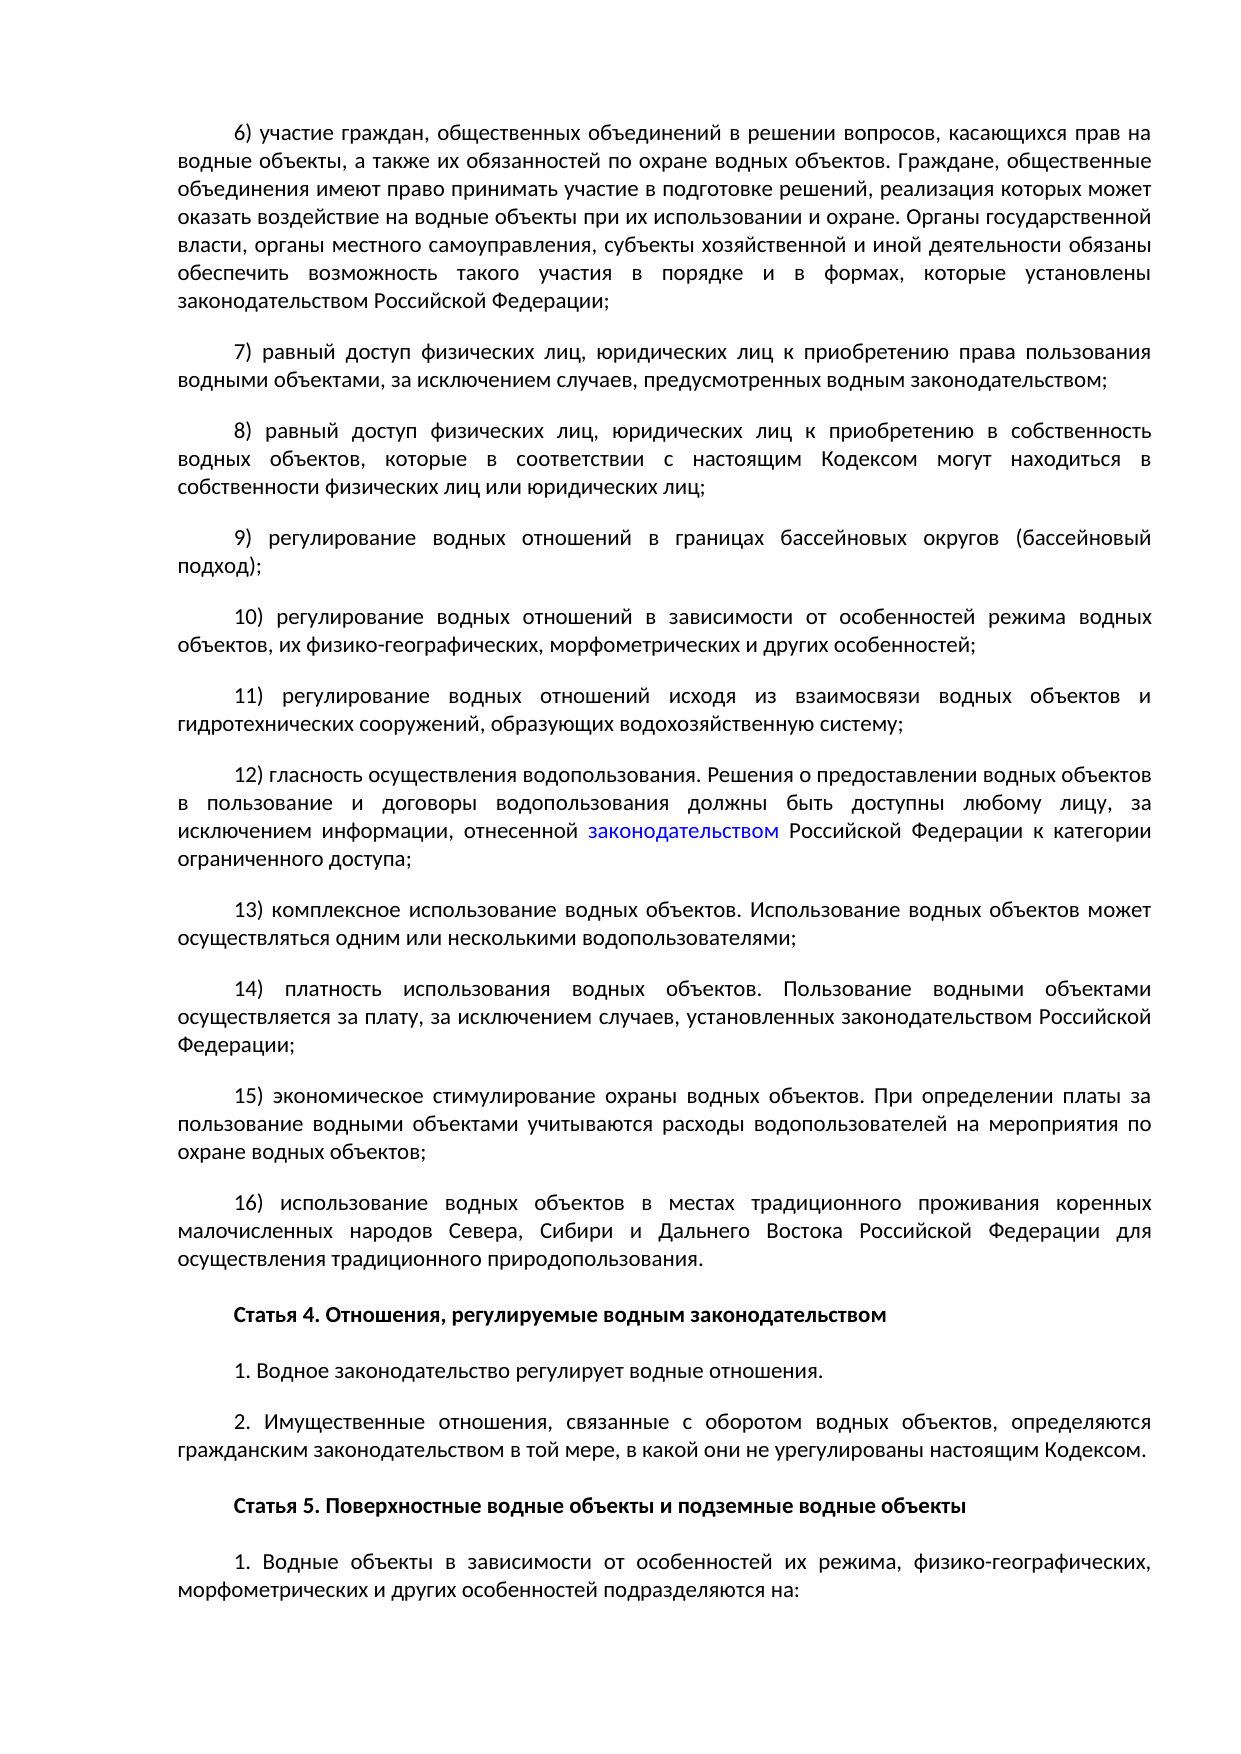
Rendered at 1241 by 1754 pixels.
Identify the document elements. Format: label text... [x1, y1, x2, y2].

text 1. Водные объекты в зависимости от особенностей их режима, физико-географических, морфометрических и других особенностей подразделяются на: [177, 1547, 1152, 1603]
text 1. Водное законодательство регулирует водные отношения. [177, 1356, 1152, 1384]
text 15) экономическое стимулирование охраны водных объектов. При определении платы за пользование водными объектами учитываются расходы водопользователей на мероприятия по охране водных объектов; [177, 1081, 1152, 1165]
text 16) использование водных объектов в местах традиционного проживания коренных малочисленных народов Севера, Сибири и Дальнего Востока Российской Федерации для осуществления традиционного природопользования. [177, 1188, 1152, 1272]
title Статья 4. Отношения, регулируемые водным законодательством [177, 1300, 1152, 1328]
text 11) регулирование водных отношений исходя из взаимосвязи водных объектов и гидротехнических сооружений, образующих водохозяйственную систему; [177, 681, 1152, 737]
text 12) гласность осуществления водопользования. Решения о предоставлении водных объектов в пользование и договоры водопользования должны быть доступны любому лицу, за исключением информации, отнесенной законодательством Российской Федерации к категории ограниченного доступа; [177, 760, 1152, 872]
text 6) участие граждан, общественных объединений в решении вопросов, касающихся прав на водные объекты, а также их обязанностей по охране водных объектов. Граждане, общественные объединения имеют право принимать участие в подготовке решений, реализация которых может оказать воздействие на водные объекты при их использовании и охране. Органы государственной власти, органы местного самоуправления, субъекты хозяйственной и иной деятельности обязаны обеспечить возможность такого участия в порядке и в формах, которые установлены законодательством Российской Федерации; [177, 118, 1152, 314]
title Статья 5. Поверхностные водные объекты и подземные водные объекты [177, 1491, 1152, 1519]
text 10) регулирование водных отношений в зависимости от особенностей режима водных объектов, их физико-географических, морфометрических и других особенностей; [177, 602, 1152, 658]
text 13) комплексное использование водных объектов. Использование водных объектов может осуществляться одним или несколькими водопользователями; [177, 895, 1152, 951]
text 9) регулирование водных отношений в границах бассейновых округов (бассейновый подход); [177, 523, 1152, 579]
text 8) равный доступ физических лиц, юридических лиц к приобретению в собственность водных объектов, которые в соответствии с настоящим Кодексом могут находиться в собственности физических лиц или юридических лиц; [177, 416, 1152, 500]
text 14) платность использования водных объектов. Пользование водными объектами осуществляется за плату, за исключением случаев, установленных законодательством Российской Федерации; [177, 974, 1152, 1058]
text 2. Имущественные отношения, связанные с оборотом водных объектов, определяются гражданским законодательством в той мере, в какой они не урегулированы настоящим Кодексом. [177, 1407, 1152, 1463]
text 7) равный доступ физических лиц, юридических лиц к приобретению права пользования водными объектами, за исключением случаев, предусмотренных водным законодательством; [177, 337, 1152, 393]
